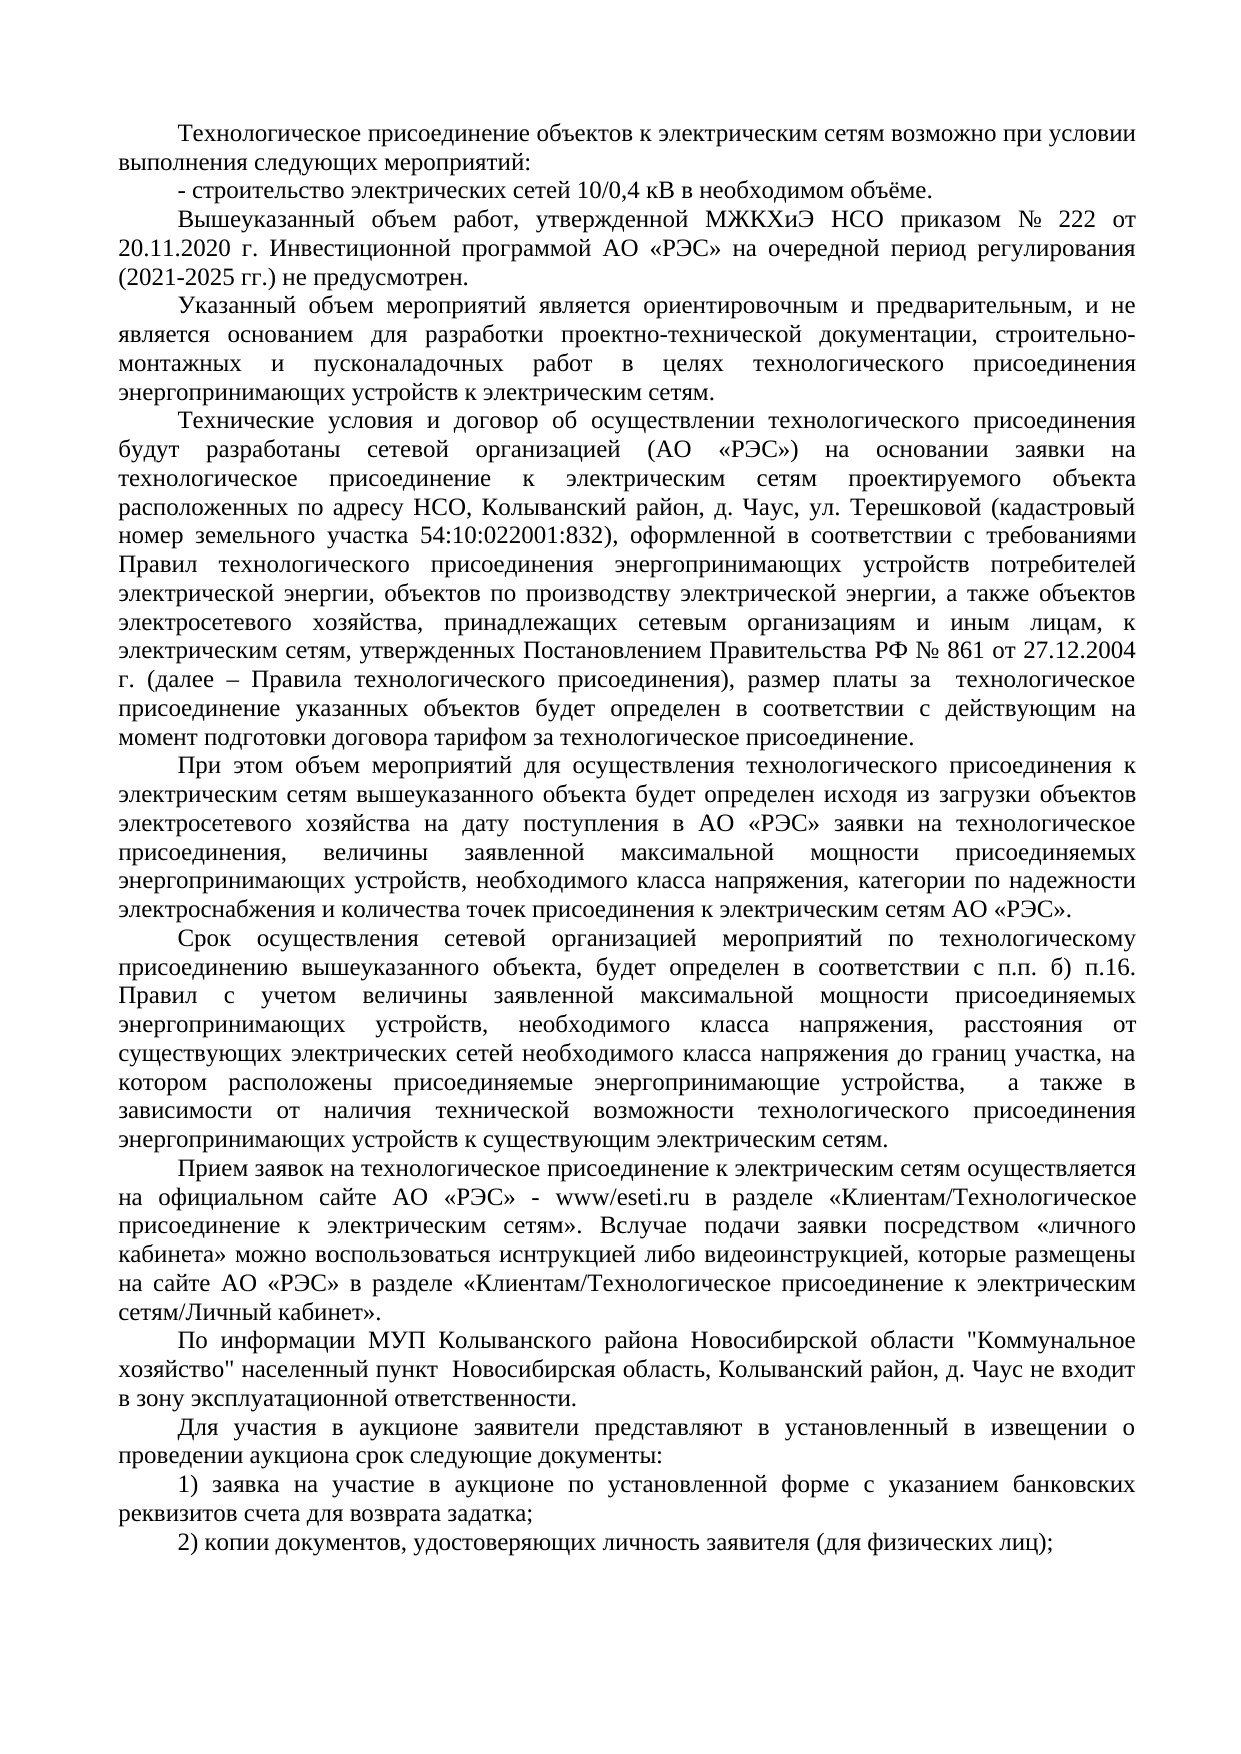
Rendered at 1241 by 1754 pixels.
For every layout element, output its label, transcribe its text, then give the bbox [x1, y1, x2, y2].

text Технические условия и договор об осуществлении технологического присоединения будут разработаны сетевой организацией (АО «РЭС») на основании заявки на технологическое присоединение к электрическим сетям проектируемого объекта расположенных по адресу НСО, Колыванский район, д. Чаус, ул. Терешковой (кадастровый номер земельного участка 54:10:022001:832), оформленной в соответствии с требованиями Правил технологического присоединения энергопринимающих устройств потребителей электрической энергии, объектов по производству электрической энергии, а также объектов электросетевого хозяйства, принадлежащих сетевым организациям и иным лицам, к электрическим сетям, утвержденных Постановлением Правительства РФ № 861 от 27.12.2004 г. (далее – Правила технологического присоединения), размер платы за технологическое присоединение указанных объектов будет определен в соответствии с действующим на момент подготовки договора тарифом за технологическое присоединение. [118, 406, 1137, 751]
text Для участия в аукционе заявители представляют в установленный в извещении о проведении аукциона срок следующие документы: [118, 1412, 1137, 1469]
text При этом объем мероприятий для осуществления технологического присоединения к электрическим сетям вышеуказанного объекта будет определен исходя из загрузки объектов электросетевого хозяйства на дату поступления в АО «РЭС» заявки на технологическое присоединения, величины заявленной максимальной мощности присоединяемых энергопринимающих устройств, необходимого класса напряжения, категории по надежности электроснабжения и количества точек присоединения к электрическим сетям АО «РЭС». [118, 751, 1137, 923]
text Указанный объем мероприятий является ориентировочным и предварительным, и не является основанием для разработки проектно-технической документации, строительно-монтажных и пусконаладочных работ в целях технологического присоединения энергопринимающих устройств к электрическим сетям. [118, 291, 1137, 406]
text - строительство электрических сетей 10/0,4 кВ в необходимом объёме. [118, 176, 1137, 204]
text 2) копии документов, удостоверяющих личность заявителя (для физических лиц); [118, 1527, 1137, 1556]
text Срок осуществления сетевой организацией мероприятий по технологическому присоединению вышеуказанного объекта, будет определен в соответствии с п.п. б) п.16. Правил с учетом величины заявленной максимальной мощности присоединяемых энергопринимающих устройств, необходимого класса напряжения, расстояния от существующих электрических сетей необходимого класса напряжения до границ участка, на котором расположены присоединяемые энергопринимающие устройства, а также в зависимости от наличия технической возможности технологического присоединения энергопринимающих устройств к существующим электрическим сетям. [118, 923, 1137, 1153]
text 1) заявка на участие в аукционе по установленной форме с указанием банковских реквизитов счета для возврата задатка; [118, 1469, 1137, 1527]
text Вышеуказанный объем работ, утвержденной МЖКХиЭ НСО приказом № 222 от 20.11.2020 г. Инвестиционной программой АО «РЭС» на очередной период регулирования (2021-2025 гг.) не предусмотрен. [118, 204, 1137, 291]
text По информации МУП Колыванского района Новосибирской области "Коммунальное хозяйство" населенный пункт Новосибирская область, Колыванский район, д. Чаус не входит в зону эксплуатационной ответственности. [118, 1326, 1137, 1412]
text Технологическое присоединение объектов к электрическим сетям возможно при условии выполнения следующих мероприятий: [118, 118, 1137, 176]
text Прием заявок на технологическое присоединение к электрическим сетям осуществляется на официальном сайте АО «РЭС» - www/eseti.ru в разделе «Клиентам/Технологическое присоединение к электрическим сетям». Вслучае подачи заявки посредством «личного кабинета» можно воспользоваться иснтрукцией либо видеоинструкцией, которые размещены на сайте АО «РЭС» в разделе «Клиентам/Технологическое присоединение к электрическим сетям/Личный кабинет». [118, 1153, 1137, 1326]
